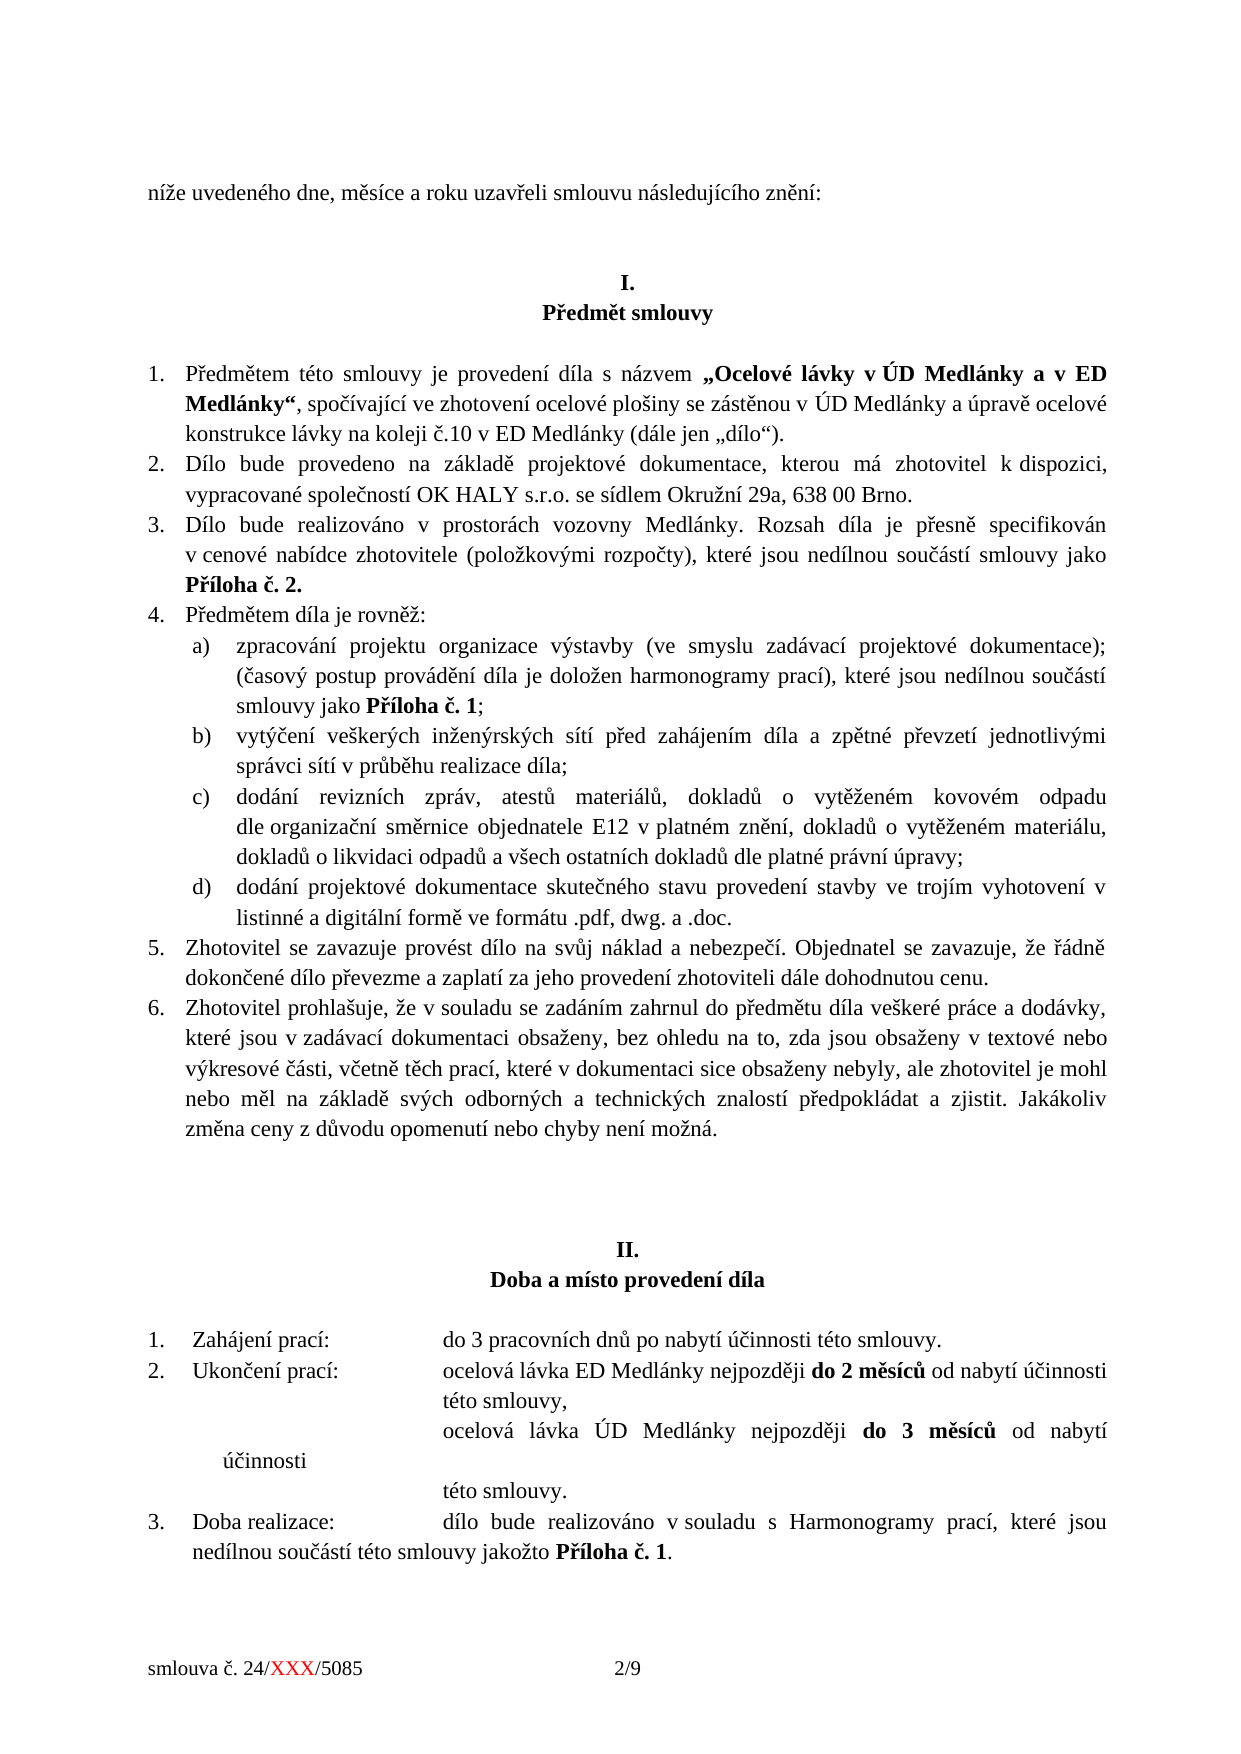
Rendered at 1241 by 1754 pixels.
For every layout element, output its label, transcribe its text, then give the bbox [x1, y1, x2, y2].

list Zahájení prací: do 3 pracovních dnů po nabytí účinnosti této smlouvy. [148, 1326, 1107, 1353]
list zpracování projektu organizace výstavby (ve smyslu zadávací projektové dokumentace); (časový postup provádění díla je doložen harmonogramy prací), které jsou nedílnou součástí smlouvy jako Příloha č. 1; [192, 632, 1107, 718]
list ocelová lávka ÚD Medlánky nejpozději do 3 měsíců od nabytí účinnosti [223, 1417, 1107, 1474]
list Ukončení prací: ocelová lávka ED Medlánky nejpozději do 2 měsíců od nabytí účinnosti [148, 1357, 1107, 1383]
list dodání projektové dokumentace skutečného stavu provedení stavby ve trojím vyhotovení v listinné a digitální formě ve formátu .pdf, dwg. a .doc. [192, 873, 1107, 930]
text níže uvedeného dne, měsíce a roku uzavřeli smlouvu následujícího znění: [148, 178, 1107, 205]
text Doba a místo provedení díla [148, 1266, 1107, 1292]
list Zhotovitel prohlašuje, že v souladu se zadáním zahrnul do předmětu díla veškeré práce a dodávky, které jsou v zadávací dokumentaci obsaženy, bez ohledu na to, zda jsou obsaženy v textové nebo výkresové části, včetně těch prací, které v dokumentaci sice obsaženy nebyly, ale zhotovitel je mohl nebo měl na základě svých odborných a technických znalostí předpokládat a zjistit. Jakákoliv změna ceny z důvodu opomenutí nebo chyby není možná. [148, 994, 1107, 1141]
list Zhotovitel se zavazuje provést dílo na svůj náklad a nebezpečí. Objednatel se zavazuje, že řádně dokončené dílo převezme a zaplatí za jeho provedení zhotoviteli dále dohodnutou cenu. [148, 934, 1107, 990]
text II. [148, 1236, 1107, 1262]
list dodání revizních zpráv, atestů materiálů, dokladů o vytěženém kovovém odpadu dle organizační směrnice objednatele E12 v platném znění, dokladů o vytěženém materiálu, dokladů o likvidaci odpadů a všech ostatních dokladů dle platné právní úpravy; [192, 783, 1107, 869]
list Předmětem této smlouvy je provedení díla s názvem „Ocelové lávky v ÚD Medlánky a v ED Medlánky“, spočívající ve zhotovení ocelové plošiny se zástěnou v ÚD Medlánky a úpravě ocelové konstrukce lávky na koleji č.10 v ED Medlánky (dále jen „dílo“). [148, 360, 1107, 447]
list Doba realizace: dílo bude realizováno v souladu s Harmonogramy prací, které jsou nedílnou součástí této smlouvy jakožto Příloha č. 1. [148, 1508, 1107, 1564]
list Předmětem díla je rovněž: [148, 601, 1107, 628]
list vytýčení veškerých inženýrských sítí před zahájením díla a zpětné převzetí jednotlivými správci sítí v průběhu realizace díla; [192, 722, 1107, 779]
list Dílo bude realizováno v prostorách vozovny Medlánky. Rozsah díla je přesně specifikován v cenové nabídce zhotovitele (položkovými rozpočty), které jsou nedílnou součástí smlouvy jako Příloha č. 2. [148, 511, 1107, 598]
text I. [148, 269, 1107, 296]
list této smlouvy. [223, 1477, 1107, 1504]
list Dílo bude provedeno na základě projektové dokumentace, kterou má zhotovitel k dispozici, vypracované společností OK HALY s.r.o. se sídlem Okružní 29a, 638 00 Brno. [148, 450, 1107, 507]
text Předmět smlouvy [148, 299, 1107, 326]
list této smlouvy, [192, 1387, 1107, 1413]
